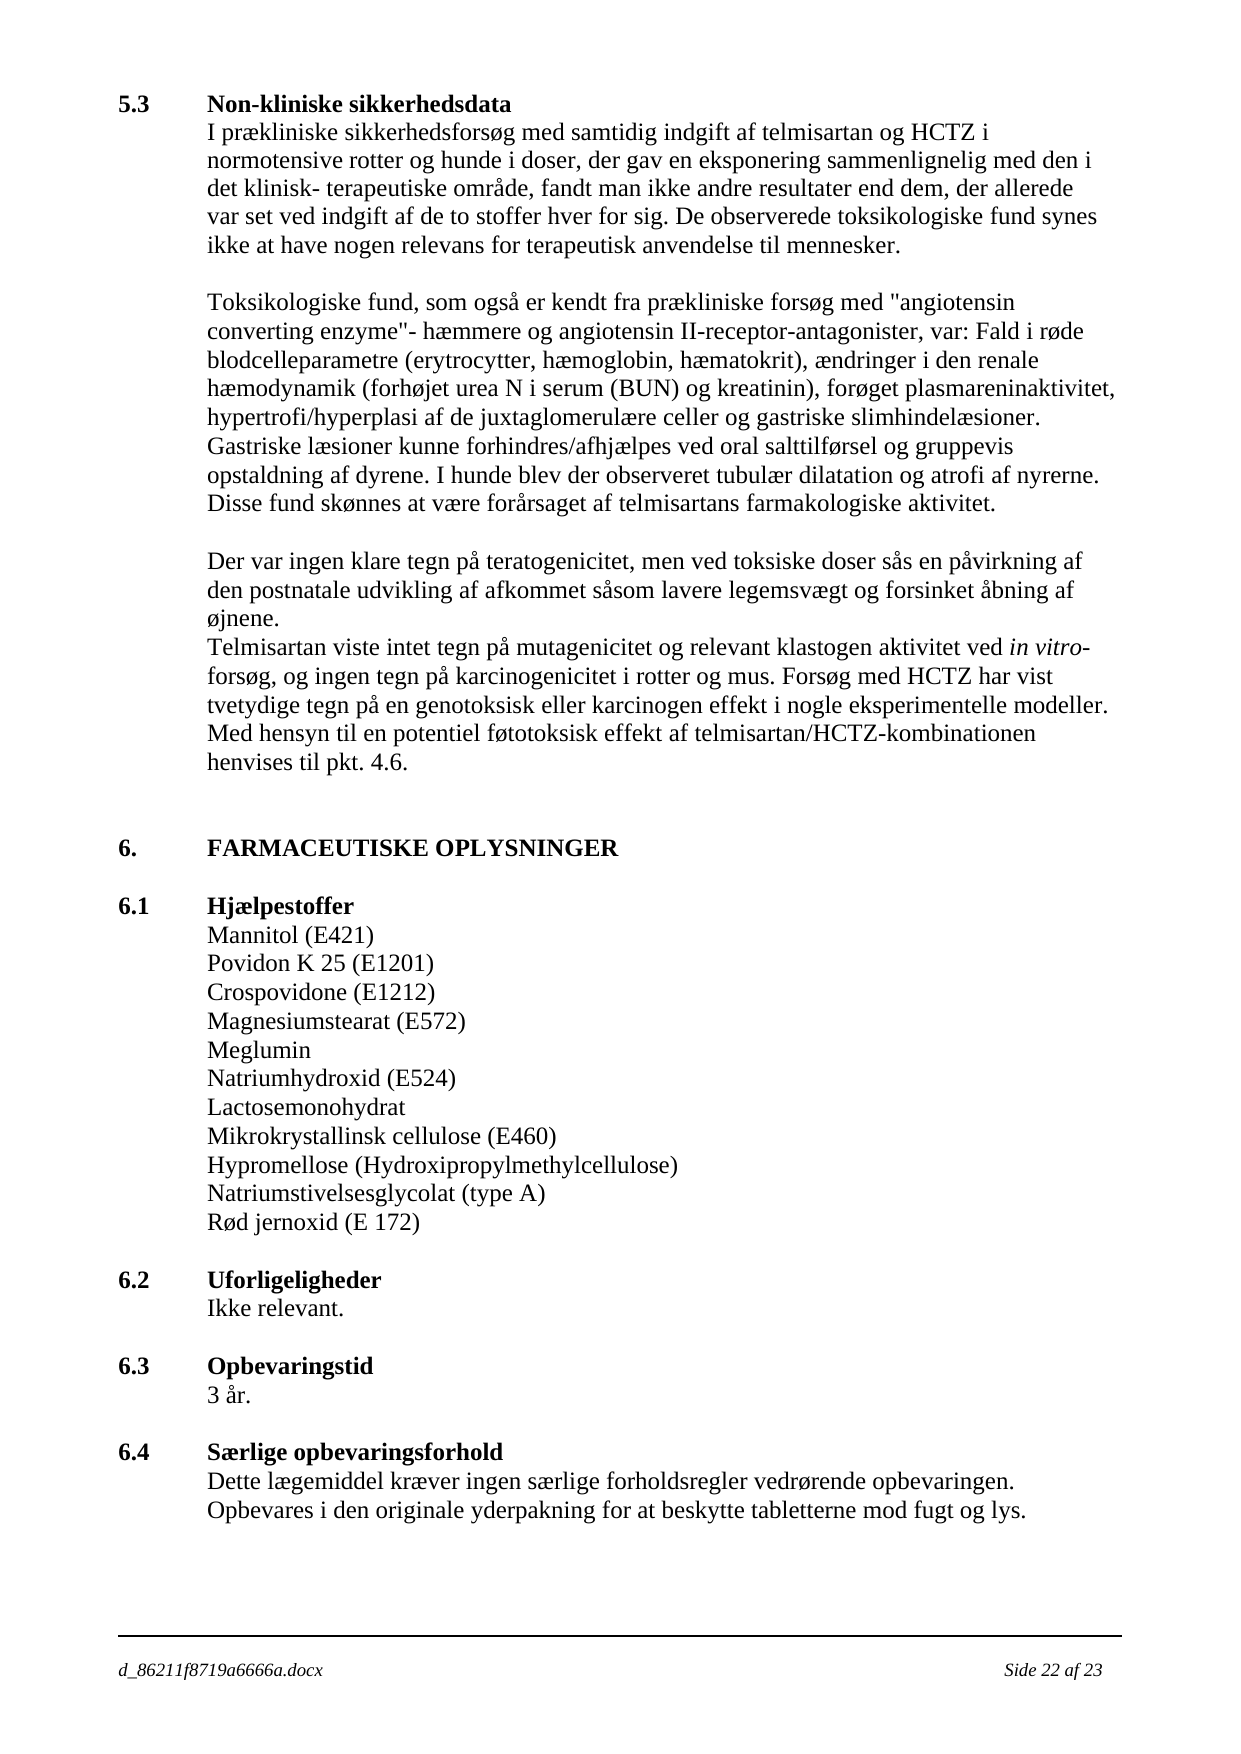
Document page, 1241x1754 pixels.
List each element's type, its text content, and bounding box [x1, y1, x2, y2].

text Mannitol (E421) [207, 920, 1122, 948]
text Meglumin [207, 1035, 1122, 1063]
text Magnesiumstearat (E572) [207, 1006, 1122, 1035]
text Telmisartan viste intet tegn på mutagenicitet og relevant klastogen aktivitet ved in vitro-forsøg, og ingen tegn på karcinogenicitet i rotter og mus. Forsøg med HCTZ har vist tvetydige tegn på en genotoksisk eller karcinogen effekt i nogle eksperimentelle modeller. Med hensyn til en potentiel føtotoksisk effekt af telmisartan/HCTZ-kombinationen henvises til pkt. 4.6. [207, 632, 1122, 776]
text Natriumstivelsesglycolat (type A) [207, 1178, 1122, 1207]
text 6.1 Hjælpestoffer [118, 891, 1122, 920]
text Lactosemonohydrat [207, 1092, 1122, 1121]
text Crospovidone (E1212) [207, 977, 1122, 1006]
text 6.2 Uforligeligheder [118, 1265, 1122, 1293]
text Rød jernoxid (E 172) [207, 1207, 1122, 1236]
text Povidon K 25 (E1201) [207, 948, 1122, 977]
text Ikke relevant. [118, 1293, 1122, 1322]
text Der var ingen klare tegn på teratogenicitet, men ved toksiske doser sås en påvirkning af den postnatale udvikling af afkommet såsom lavere legemsvægt og forsinket åbning af øjnene. [207, 546, 1122, 632]
text Dette lægemiddel kræver ingen særlige forholdsregler vedrørende opbevaringen. Opbevares i den originale yderpakning for at beskytte tabletterne mod fugt og lys. [207, 1466, 1122, 1523]
text I prækliniske sikkerhedsforsøg med samtidig indgift af telmisartan og HCTZ i normotensive rotter og hunde i doser, der gav en eksponering sammenlignelig med den i det klinisk- terapeutiske område, fandt man ikke andre resultater end dem, der allerede var set ved indgift af de to stoffer hver for sig. De observerede toksikologiske fund synes ikke at have nogen relevans for terapeutisk anvendelse til mennesker. [118, 117, 1103, 258]
text Toksikologiske fund, som også er kendt fra prækliniske forsøg med "angiotensin converting enzyme"- hæmmere og angiotensin II-receptor-antagonister, var: Fald i røde blodcelleparametre (erytrocytter, hæmoglobin, hæmatokrit), ændringer i den renale hæmodynamik (forhøjet urea N i serum (BUN) og kreatinin), forøget plasmareninaktivitet, hypertrofi/hyperplasi af de juxtaglomerulære celler og gastriske slimhindelæsioner. Gastriske læsioner kunne forhindres/afhjælpes ved oral salttilførsel og gruppevis opstaldning af dyrene. I hunde blev der observeret tubulær dilatation og atrofi af nyrerne. Disse fund skønnes at være forårsaget af telmisartans farmakologiske aktivitet. [207, 287, 1122, 517]
text 6. FARMACEUTISKE OPLYSNINGER [118, 833, 1122, 862]
text Hypromellose (Hydroxipropylmethylcellulose) [207, 1150, 1122, 1178]
text Mikrokrystallinsk cellulose (E460) [207, 1121, 1122, 1150]
text 5.3 Non-kliniske sikkerhedsdata [118, 89, 1122, 117]
text Natriumhydroxid (E524) [207, 1063, 1122, 1092]
text 6.3 Opbevaringstid [118, 1351, 1122, 1380]
text 3 år. [118, 1380, 1122, 1408]
text 6.4 Særlige opbevaringsforhold [118, 1437, 1122, 1466]
